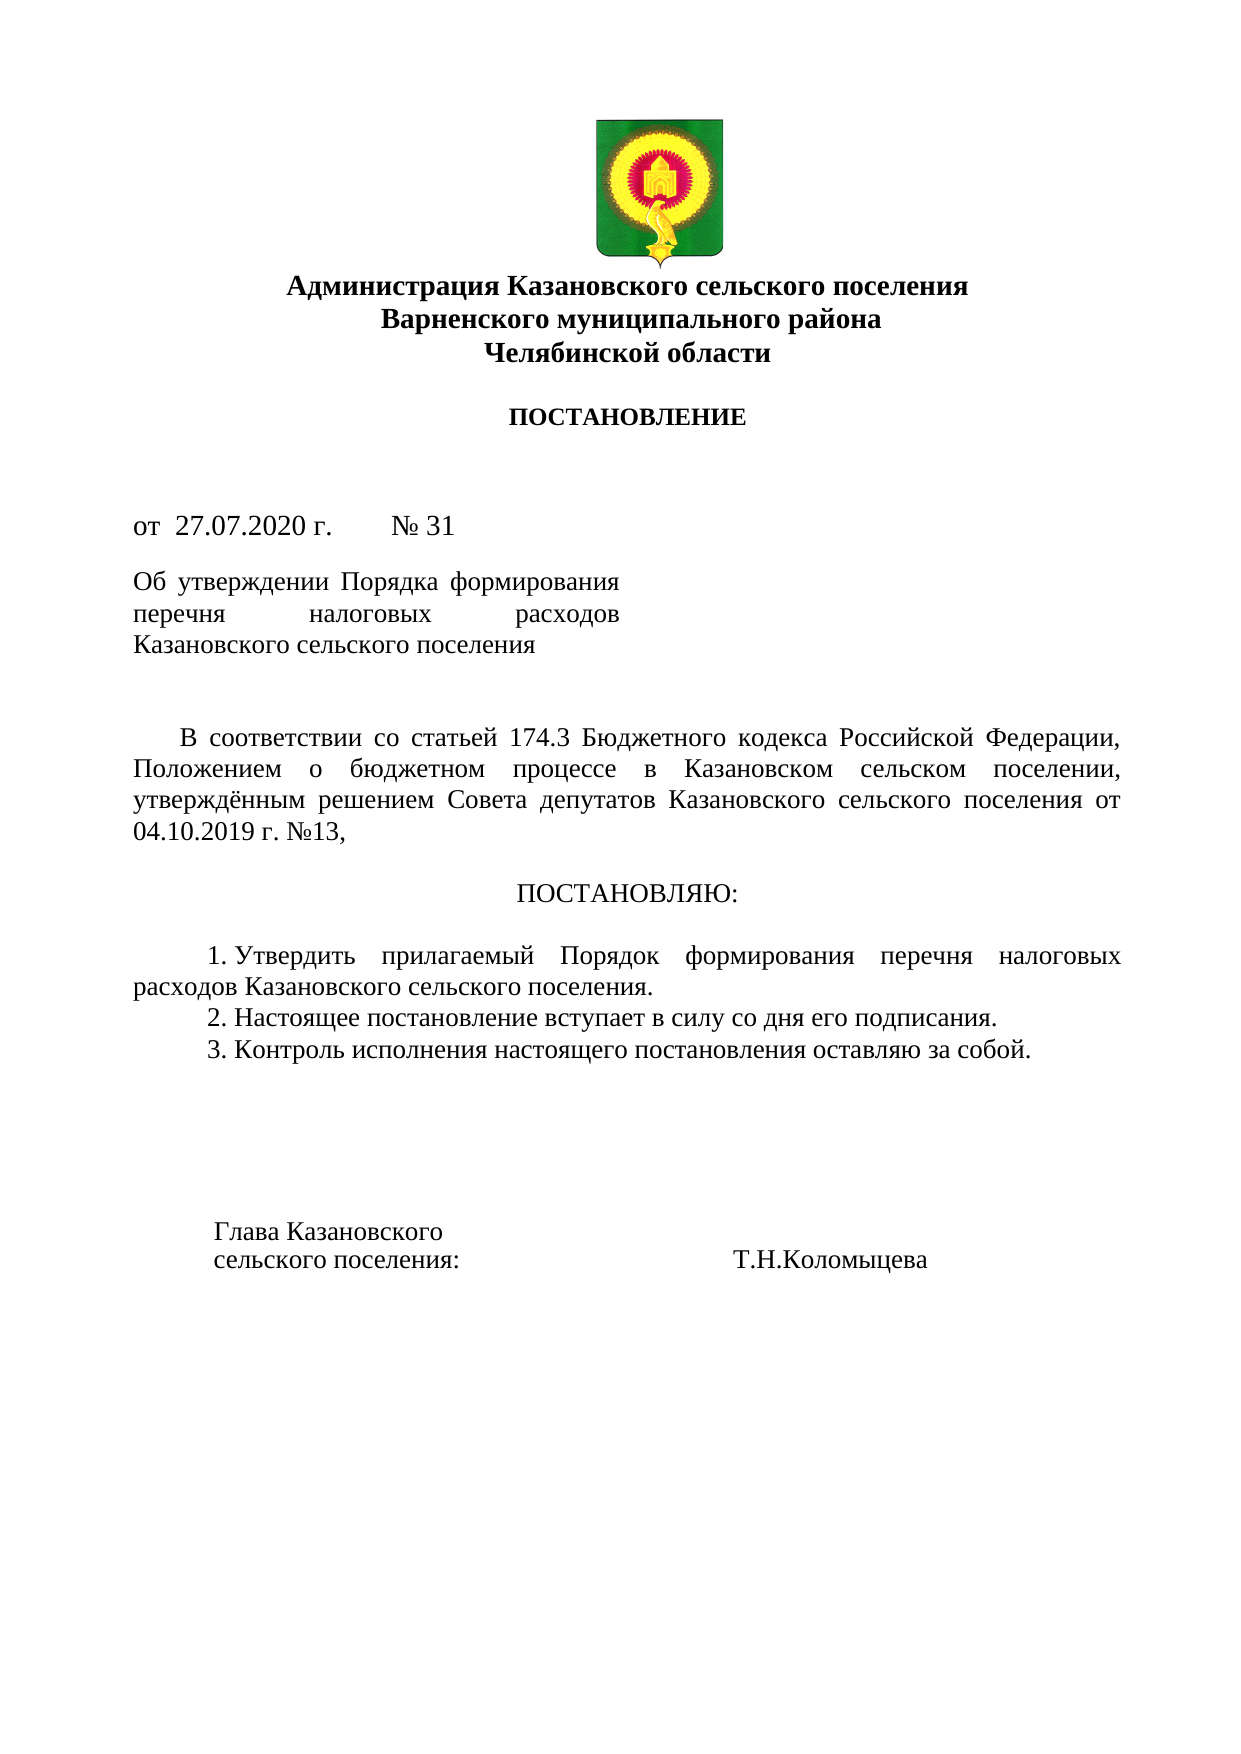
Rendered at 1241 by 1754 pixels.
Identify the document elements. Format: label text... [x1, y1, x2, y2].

text 1. Утвердить прилагаемый Порядок формирования перечня налоговых расходов Казановского сельского поселения. [133, 939, 1122, 1002]
picture [596, 118, 724, 269]
text 3. Контроль исполнения настоящего постановления оставляю за собой. [133, 1033, 1122, 1064]
text Челябинской области [133, 335, 1122, 369]
text ПОСТАНОВЛЕНИЕ [133, 402, 1122, 431]
text Глава Казановского [133, 1217, 1122, 1246]
text сельского поселения: Т.Н.Коломыцева [133, 1246, 1122, 1274]
text В соответствии со статьей 174.3 Бюджетного кодекса Российской Федерации, Положением о бюджетном процессе в Казановском сельском поселении, утверждённым решением Совета депутатов Казановского сельского поселения от 04.10.2019 г. №13, [133, 721, 1122, 846]
text от 27.07.2020 г. № 31 [133, 508, 1122, 541]
text Администрация Казановского сельского поселения [133, 268, 1122, 302]
text ПОСТАНОВЛЯЮ: [133, 877, 1122, 908]
text 2. Настоящее постановление вступает в силу со дня его подписания. [133, 1002, 1122, 1033]
text Об утверждении Порядка формирования перечня налоговых расходов Казановского сельского поселения [133, 566, 620, 659]
text Варненского муниципального района [133, 302, 1122, 335]
